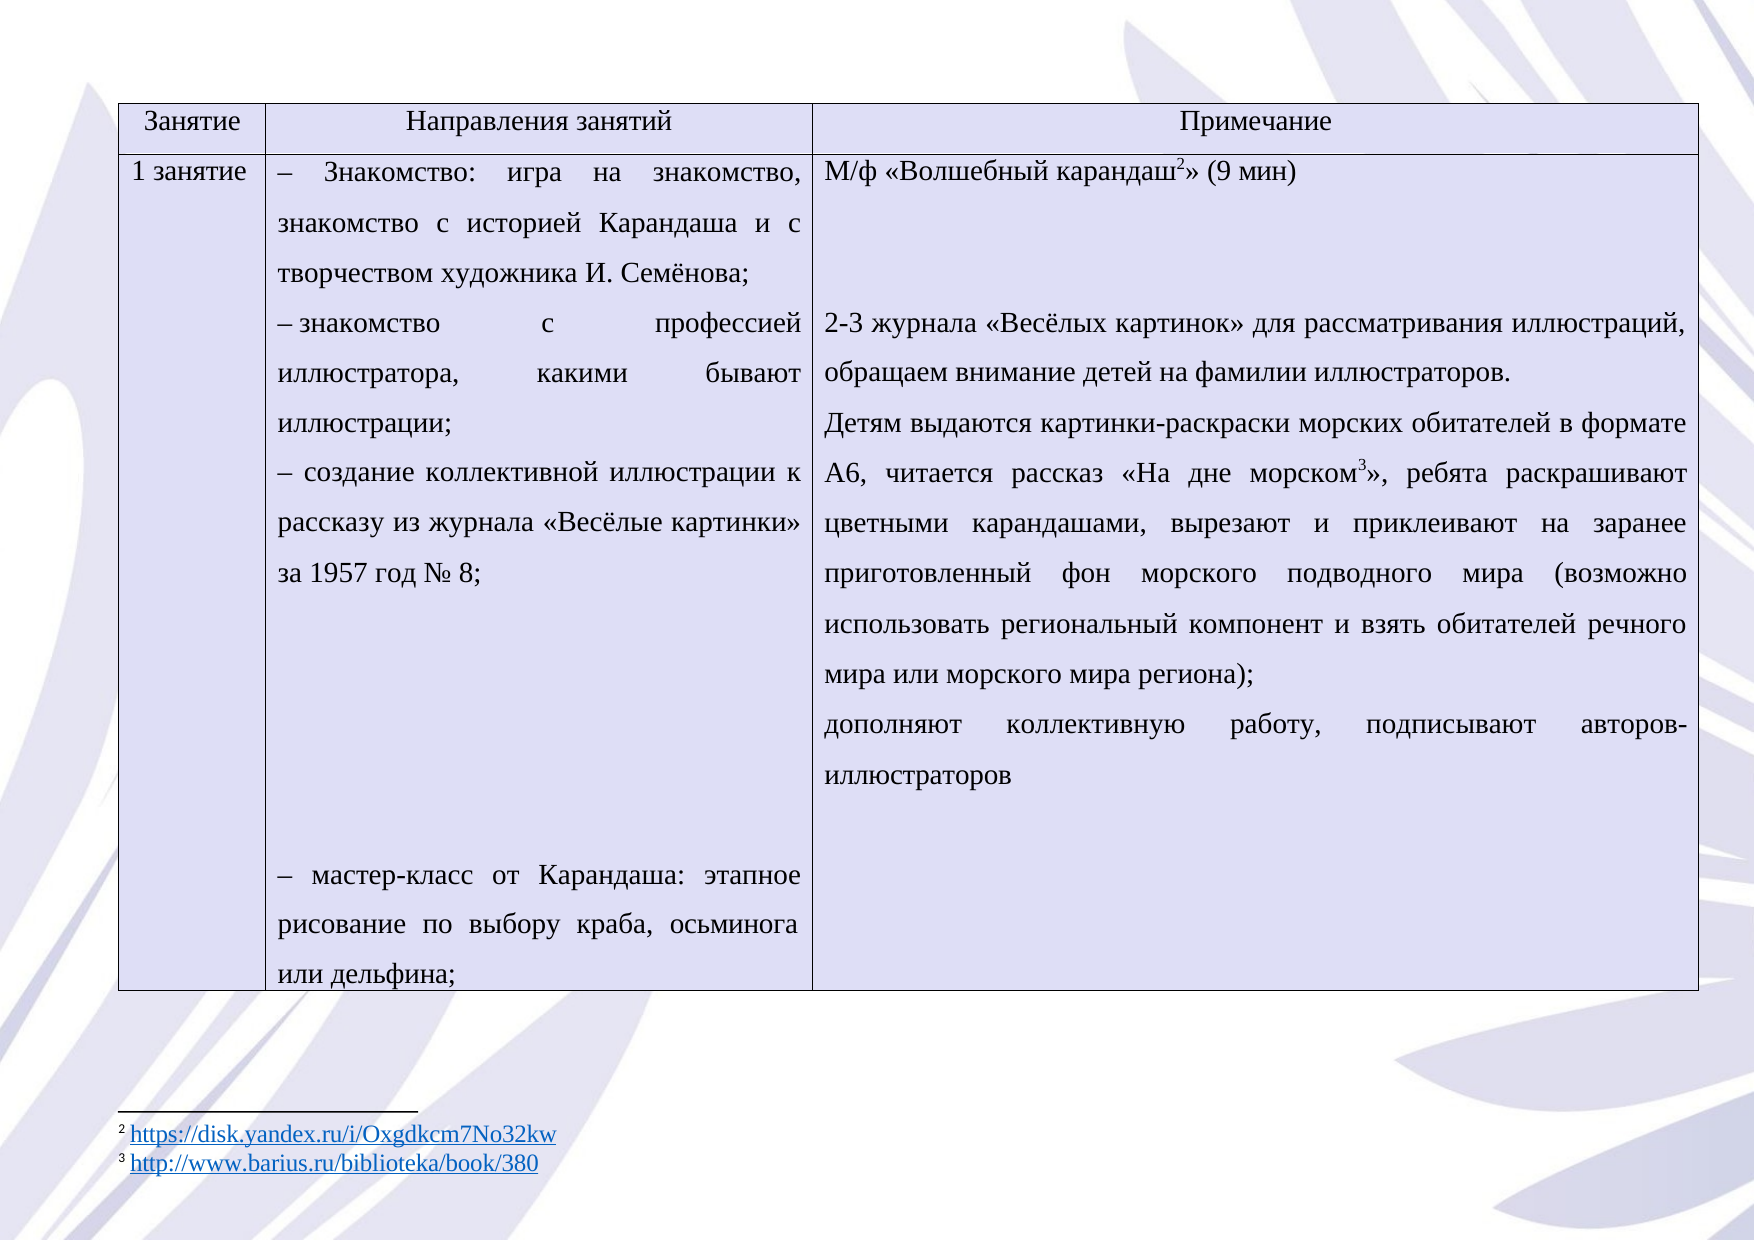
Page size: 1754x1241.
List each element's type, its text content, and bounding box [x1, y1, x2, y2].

text 3 http://www.barius.ru/biblioteka/book/380 [118, 1148, 1710, 1177]
table_cell М/ф «Волшебный карандаш2» (9 мин) 2-3 журнала «Весёлых картинок» для рассматривания иллюстраций, обращаем внимание детей на фамилии иллюстраторов. Детям выдаются картинки-раскраски морских обитателей в формате А6, читается рассказ «На дне морском3», ребята раскрашивают цветными карандашами, вырезают и приклеивают на заранее приготовленный фон морского подводного мира (возможно использовать региональный компонент и взять обитателей речного мира или морского мира региона); дополняют коллективную работу, подписывают авторов- иллюстраторов [813, 155, 1698, 990]
text 2 https://disk.yandex.ru/i/Oxgdkcm7No32kw [118, 1119, 1710, 1148]
table_header Направления занятий [266, 104, 812, 153]
table_cell 1 занятие [119, 155, 265, 990]
table_header Занятие [119, 104, 265, 153]
picture [0, 0, 1754, 1240]
table_cell Знакомство: игра на знакомство, знакомство с историей Карандаша и с творчеством художника И. Семёнова; знакомство с профессией иллюстратора, какими бывают иллюстрации; создание коллективной иллюстрации к рассказу из журнала «Весёлые картинки» за 1957 год № 8; мастер-класс от Карандаша: этапное рисование по выбору краба, осьминога или дельфина; [266, 155, 812, 990]
table_header Примечание [813, 104, 1698, 153]
